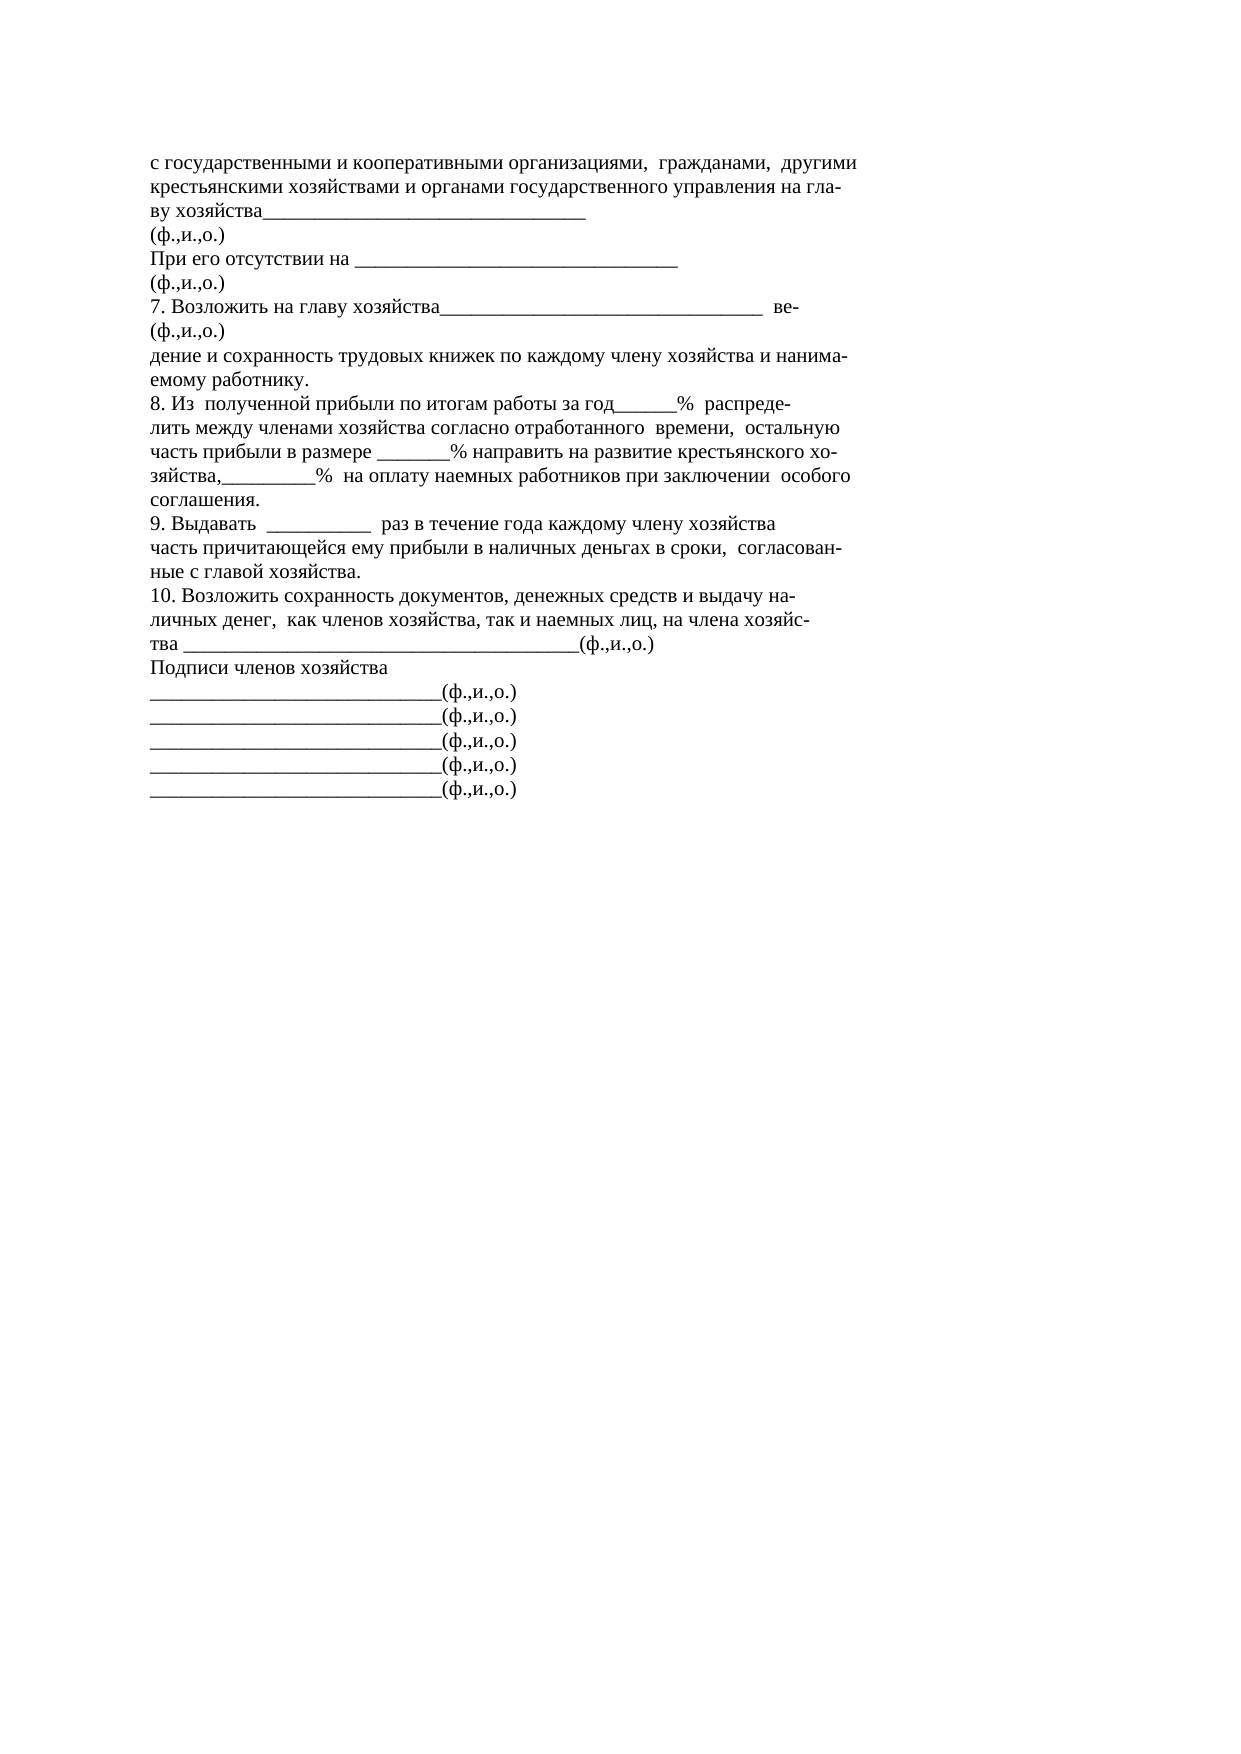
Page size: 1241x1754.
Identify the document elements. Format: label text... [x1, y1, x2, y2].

text тва ______________________________________(ф.,и.,о.) [150, 631, 1090, 655]
text ____________________________(ф.,и.,о.) [150, 776, 1090, 800]
text ____________________________(ф.,и.,о.) [150, 679, 1090, 703]
text (ф.,и.,о.) [150, 222, 1090, 246]
text ____________________________(ф.,и.,о.) [150, 752, 1090, 776]
text 8. Из полученной прибыли по итогам работы за год______% распреде- [150, 391, 1090, 415]
text При его отсутствии на _______________________________ [150, 246, 1090, 270]
text зяйства,_________% на оплату наемных работников при заключении особого [150, 463, 1090, 487]
text ву хозяйства_______________________________ [150, 198, 1090, 222]
text часть причитающейся ему прибыли в наличных деньгах в сроки, согласован- [150, 535, 1090, 559]
text емому работнику. [150, 367, 1090, 391]
text ные с главой хозяйства. [150, 559, 1090, 583]
text крестьянскими хозяйствами и органами государственного управления на гла- [150, 174, 1090, 198]
text дение и сохранность трудовых книжек по каждому члену хозяйства и нанима- [150, 342, 1090, 367]
text соглашения. [150, 487, 1090, 511]
text 9. Выдавать __________ раз в течение года каждому члену хозяйства [150, 511, 1090, 535]
text с государственными и кооперативными организациями, гражданами, другими [150, 150, 1090, 174]
text лить между членами хозяйства согласно отработанного времени, остальную [150, 415, 1090, 439]
text ____________________________(ф.,и.,о.) [150, 727, 1090, 752]
text ____________________________(ф.,и.,о.) [150, 703, 1090, 727]
text (ф.,и.,о.) [150, 318, 1090, 342]
text 7. Возложить на главу хозяйства_______________________________ ве- [150, 294, 1090, 318]
text (ф.,и.,о.) [150, 270, 1090, 294]
text личных денег, как членов хозяйства, так и наемных лиц, на члена хозяйс- [150, 607, 1090, 631]
text 10. Возложить сохранность документов, денежных средств и выдачу на- [150, 583, 1090, 607]
text часть прибыли в размере _______% направить на развитие крестьянского хо- [150, 439, 1090, 463]
text Подписи членов хозяйства [150, 655, 1090, 679]
